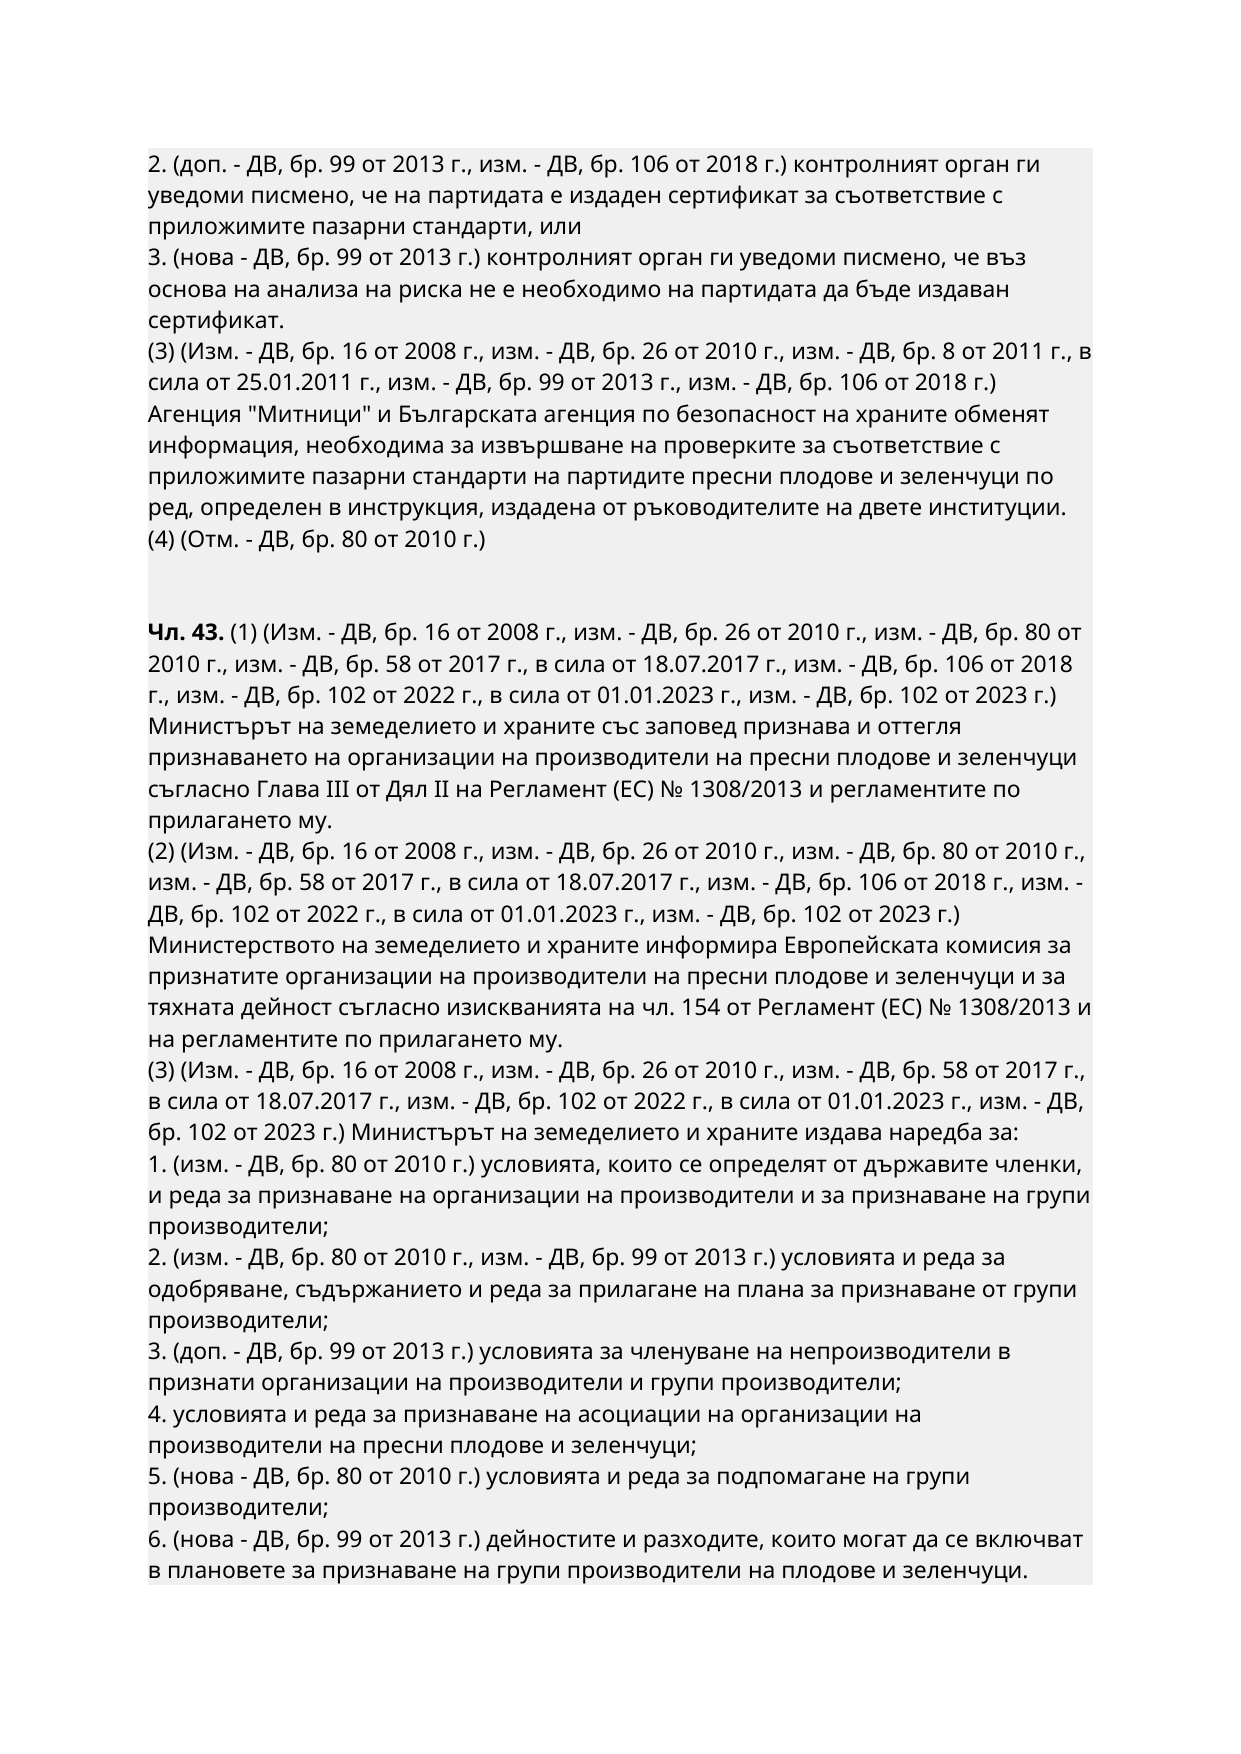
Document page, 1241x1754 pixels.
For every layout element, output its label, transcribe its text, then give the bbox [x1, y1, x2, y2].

text (3) (Изм. - ДВ, бр. 16 от 2008 г., изм. - ДВ, бр. 26 от 2010 г., изм. - ДВ, бр. 58 от 2017 г., в сила от 18.07.2017 г., изм. - ДВ, бр. 102 от 2022 г., в сила от 01.01.2023 г., изм. - ДВ, бр. 102 от 2023 г.) Министърът на земеделието и храните издава наредба за: [148, 1054, 1093, 1148]
text 5. (нова - ДВ, бр. 80 от 2010 г.) условията и реда за подпомагане на групи производители; [148, 1460, 1093, 1523]
text (2) (Изм. - ДВ, бр. 16 от 2008 г., изм. - ДВ, бр. 26 от 2010 г., изм. - ДВ, бр. 80 от 2010 г., изм. - ДВ, бр. 58 от 2017 г., в сила от 18.07.2017 г., изм. - ДВ, бр. 106 от 2018 г., изм. - ДВ, бр. 102 от 2022 г., в сила от 01.01.2023 г., изм. - ДВ, бр. 102 от 2023 г.) Министерството на земеделието и храните информира Европейската комисия за признатите организации на производители на пресни плодове и зеленчуци и за тяхната дейност съгласно изискванията на чл. 154 от Регламент (ЕС) № 1308/2013 и на регламентите по прилагането му. [148, 835, 1093, 1054]
text (3) (Изм. - ДВ, бр. 16 от 2008 г., изм. - ДВ, бр. 26 от 2010 г., изм. - ДВ, бр. 8 от 2011 г., в сила от 25.01.2011 г., изм. - ДВ, бр. 99 от 2013 г., изм. - ДВ, бр. 106 от 2018 г.) Агенция "Митници" и Българската агенция по безопасност на храните обменят информация, необходима за извършване на проверките за съответствие с приложимите пазарни стандарти на партидите пресни плодове и зеленчуци по ред, определен в инструкция, издадена от ръководителите на двете институции. [148, 335, 1093, 523]
text 1. (изм. - ДВ, бр. 80 от 2010 г.) условията, които се определят от държавите членки, и реда за признаване на организации на производители и за признаване на групи производители; [148, 1148, 1093, 1241]
text Чл. 43. (1) (Изм. - ДВ, бр. 16 от 2008 г., изм. - ДВ, бр. 26 от 2010 г., изм. - ДВ, бр. 80 от 2010 г., изм. - ДВ, бр. 58 от 2017 г., в сила от 18.07.2017 г., изм. - ДВ, бр. 106 от 2018 г., изм. - ДВ, бр. 102 от 2022 г., в сила от 01.01.2023 г., изм. - ДВ, бр. 102 от 2023 г.) Министърът на земеделието и храните със заповед признава и оттегля признаването на организации на производители на пресни плодове и зеленчуци съгласно Глава III от Дял II на Регламент (ЕС) № 1308/2013 и регламентите по прилагането му. [148, 616, 1093, 835]
text 3. (нова - ДВ, бр. 99 от 2013 г.) контролният орган ги уведоми писмено, че въз основа на анализа на риска не е необходимо на партидата да бъде издаван сертификат. [148, 241, 1093, 335]
text 6. (нова - ДВ, бр. 99 от 2013 г.) дейностите и разходите, които могат да се включват в плановете за признаване на групи производители на плодове и зеленчуци. [148, 1523, 1093, 1585]
text 4. условията и реда за признаване на асоциации на организации на производители на пресни плодове и зеленчуци; [148, 1398, 1093, 1460]
text 3. (доп. - ДВ, бр. 99 от 2013 г.) условията за членуване на непроизводители в признати организации на производители и групи производители; [148, 1335, 1093, 1398]
text 2. (доп. - ДВ, бр. 99 от 2013 г., изм. - ДВ, бр. 106 от 2018 г.) контролният орган ги уведоми писмено, че на партидата е издаден сертификат за съответствие с приложимите пазарни стандарти, или [148, 148, 1093, 241]
text (4) (Отм. - ДВ, бр. 80 от 2010 г.) [148, 523, 1093, 554]
text 2. (изм. - ДВ, бр. 80 от 2010 г., изм. - ДВ, бр. 99 от 2013 г.) условията и реда за одобряване, съдържанието и реда за прилагане на плана за признаване от групи производители; [148, 1241, 1093, 1335]
